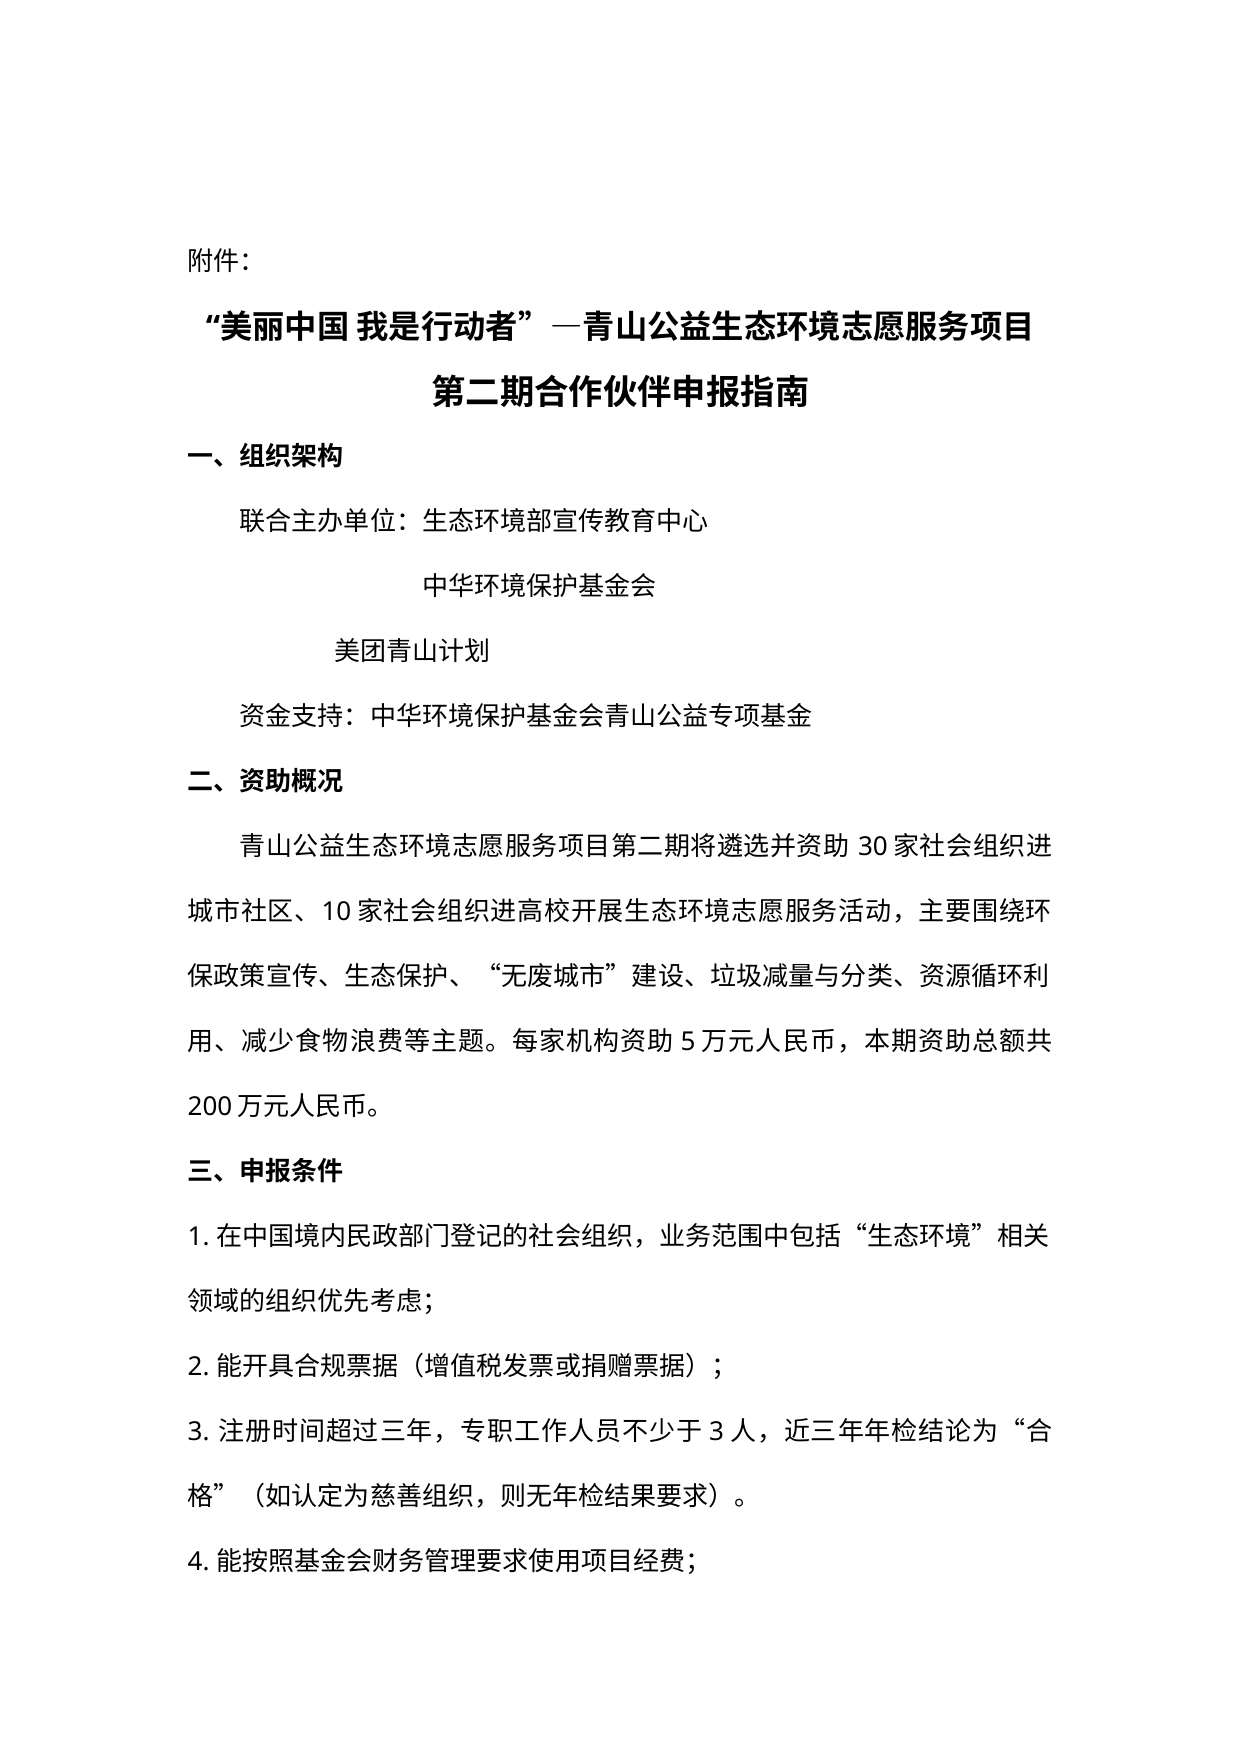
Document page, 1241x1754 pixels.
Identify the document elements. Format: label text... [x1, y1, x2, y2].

text “美丽中国 我是行动者”—青山公益生态环境志愿服务项目 [187, 292, 1053, 357]
text 联合主办单位：生态环境部宣传教育中心 [187, 487, 1053, 552]
text 二、资助概况 [187, 747, 1053, 812]
text 3. 注册时间超过三年，专职工作人员不少于3人，近三年年检结论为“合格”（如认定为慈善组织，则无年检结果要求）。 [187, 1397, 1053, 1527]
text 中华环境保护基金会 [187, 552, 1053, 617]
text 第二期合作伙伴申报指南 [187, 357, 1053, 422]
text 资金支持：中华环境保护基金会青山公益专项基金 [187, 682, 1053, 747]
text 4. 能按照基金会财务管理要求使用项目经费； [187, 1527, 1053, 1592]
text 2. 能开具合规票据（增值税发票或捐赠票据）； [187, 1332, 1053, 1397]
text 附件： [187, 227, 1053, 292]
text 美团青山计划 [187, 617, 1053, 682]
text 青山公益生态环境志愿服务项目第二期将遴选并资助30家社会组织进城市社区、10家社会组织进高校开展生态环境志愿服务活动，主要围绕环保政策宣传、生态保护、“无废城市”建设、垃圾减量与分类、资源循环利用、减少食物浪费等主题。每家机构资助5万元人民币，本期资助总额共200万元人民币。 [187, 812, 1053, 1137]
text 一、组织架构 [187, 422, 1053, 487]
text 三、申报条件 [187, 1137, 1053, 1202]
text 1. 在中国境内民政部门登记的社会组织，业务范围中包括“生态环境”相关领域的组织优先考虑； [187, 1202, 1053, 1332]
